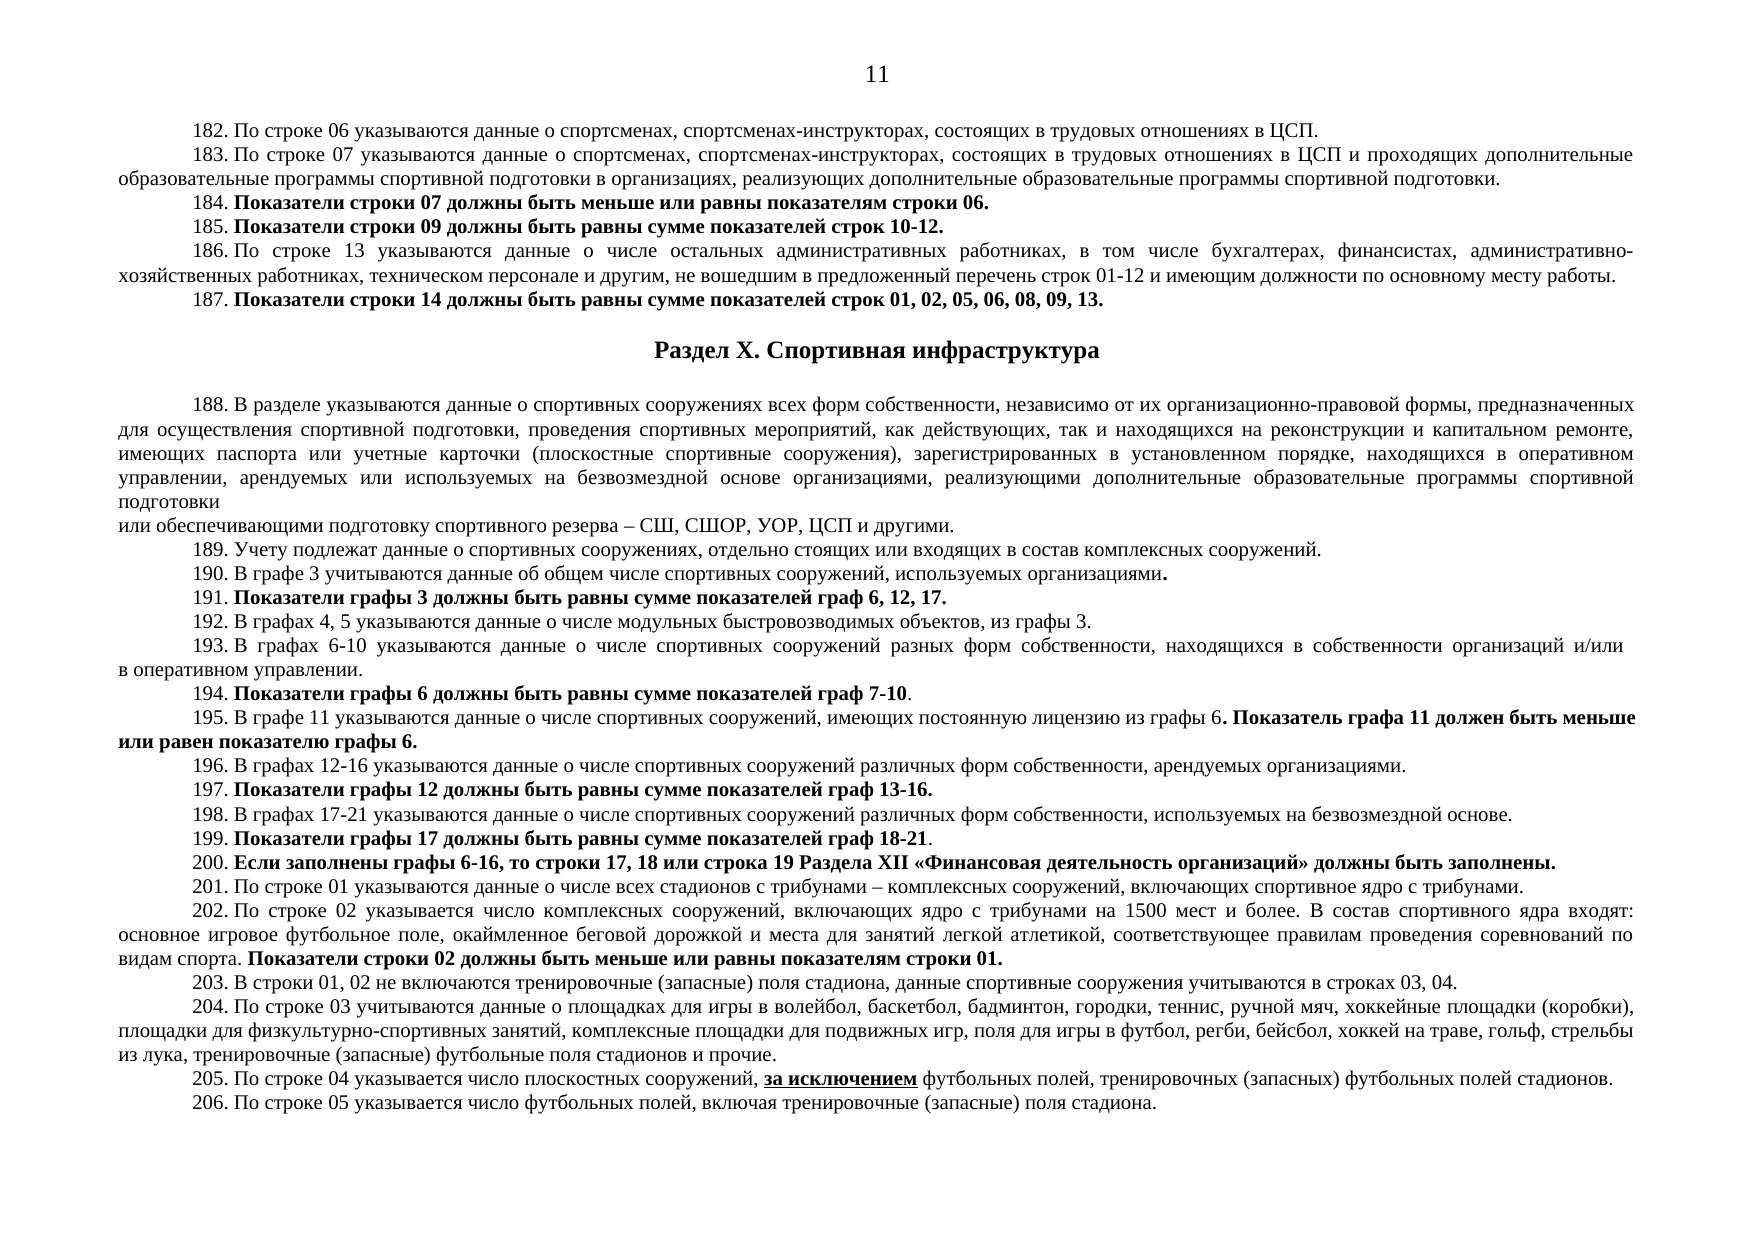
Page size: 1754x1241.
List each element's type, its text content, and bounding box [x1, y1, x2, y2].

list В строки 01, 02 не включаются тренировочные (запасные) поля стадиона, данные спортивные сооружения учитываются в строках 03, 04. [118, 970, 1636, 994]
list По строке 07 указываются данные о спортсменах, спортсменах-инструкторах, состоящих в трудовых отношениях в ЦСП и проходящих дополнительные образовательные программы спортивной подготовки в организациях, реализующих дополнительные образовательные программы спортивной подготовки. [118, 142, 1636, 190]
list В графе 11 указываются данные о числе спортивных сооружений, имеющих постоянную лицензию из графы 6. Показатель графа 11 должен быть меньше или равен показателю графы 6. [118, 705, 1636, 753]
list В графах 17-21 указываются данные о числе спортивных сооружений различных форм собственности, используемых на безвозмездной основе. [118, 801, 1636, 826]
list Показатели графы 17 должны быть равны сумме показателей граф 18-21. [118, 826, 1636, 849]
list Показатели графы 6 должны быть равны сумме показателей граф 7-10. [118, 681, 1636, 705]
list Если заполнены графы 6-16, то строки 17, 18 или строка 19 Раздела XII «Финансовая деятельность организаций» должны быть заполнены. [118, 849, 1636, 874]
list В графах 12-16 указываются данные о числе спортивных сооружений различных форм собственности, арендуемых организациями. [118, 753, 1636, 777]
list По строке 04 указывается число плоскостных сооружений, за исключением футбольных полей, тренировочных (запасных) футбольных полей стадионов. [118, 1066, 1636, 1090]
list По строке 06 указываются данные о спортсменах, спортсменах-инструкторах, состоящих в трудовых отношениях в ЦСП. [118, 118, 1636, 142]
list По строке 13 указываются данные о числе остальных административных работниках, в том числе бухгалтерах, финансистах, административно-хозяйственных работниках, техническом персонале и другим, не вошедшим в предложенный перечень строк 01-12 и имеющим должности по основному месту работы. [118, 238, 1636, 287]
list В графе 3 учитываются данные об общем числе спортивных сооружений, используемых организациями. [118, 561, 1636, 585]
list По строке 02 указывается число комплексных сооружений, включающих ядро с трибунами на 1500 мест и более. В состав спортивного ядра входят: основное игровое футбольное поле, окаймленное беговой дорожкой и места для занятий легкой атлетикой, соответствующее правилам проведения соревнований по видам спорта. Показатели строки 02 должны быть меньше или равны показателям строки 01. [118, 898, 1636, 970]
list Показатели графы 3 должны быть равны сумме показателей граф 6, 12, 17. [118, 585, 1636, 609]
list По строке 03 учитываются данные о площадках для игры в волейбол, баскетбол, бадминтон, городки, теннис, ручной мяч, хоккейные площадки (коробки), площадки для физкультурно-спортивных занятий, комплексные площадки для подвижных игр, поля для игры в футбол, регби, бейсбол, хоккей на траве, гольф, стрельбы из лука, тренировочные (запасные) футбольные поля стадионов и прочие. [118, 994, 1636, 1066]
list Учету подлежат данные о спортивных сооружениях, отдельно стоящих или входящих в состав комплексных сооружений. [118, 537, 1636, 561]
list Показатели строки 09 должны быть равны сумме показателей строк 10-12. [118, 214, 1636, 238]
list Показатели графы 12 должны быть равны сумме показателей граф 13-16. [118, 777, 1636, 801]
list В графах 4, 5 указываются данные о числе модульных быстровозводимых объектов, из графы 3. [118, 609, 1636, 633]
list В графах 6-10 указываются данные о числе спортивных сооружений разных форм собственности, находящихся в собственности организаций и/или в оперативном управлении. [118, 633, 1636, 681]
list Показатели строки 14 должны быть равны сумме показателей строк 01, 02, 05, 06, 08, 09, 13. [118, 287, 1636, 311]
list По строке 01 указываются данные о числе всех стадионов с трибунами – комплексных сооружений, включающих спортивное ядро с трибунами. [118, 874, 1636, 898]
list По строке 05 указывается число футбольных полей, включая тренировочные (запасные) поля стадиона. [118, 1090, 1636, 1114]
list В разделе указываются данные о спортивных сооружениях всех форм собственности, независимо от их организационно-правовой формы, предназначенных для осуществления спортивной подготовки, проведения спортивных мероприятий, как действующих, так и находящихся на реконструкции и капитальном ремонте, имеющих паспорта или учетные карточки (плоскостные спортивные сооружения), зарегистрированных в установленном порядке, находящихся в оперативном управлении, арендуемых или используемых на безвозмездной основе организациями, реализующими дополнительные образовательные программы спортивной подготовки или обеспечивающими подготовку спортивного резерва – СШ, СШОР, УОР, ЦСП и другими. [118, 392, 1636, 537]
list Показатели строки 07 должны быть меньше или равны показателям строки 06. [118, 190, 1636, 214]
text Раздел X. Спортивная инфраструктура [118, 336, 1636, 364]
